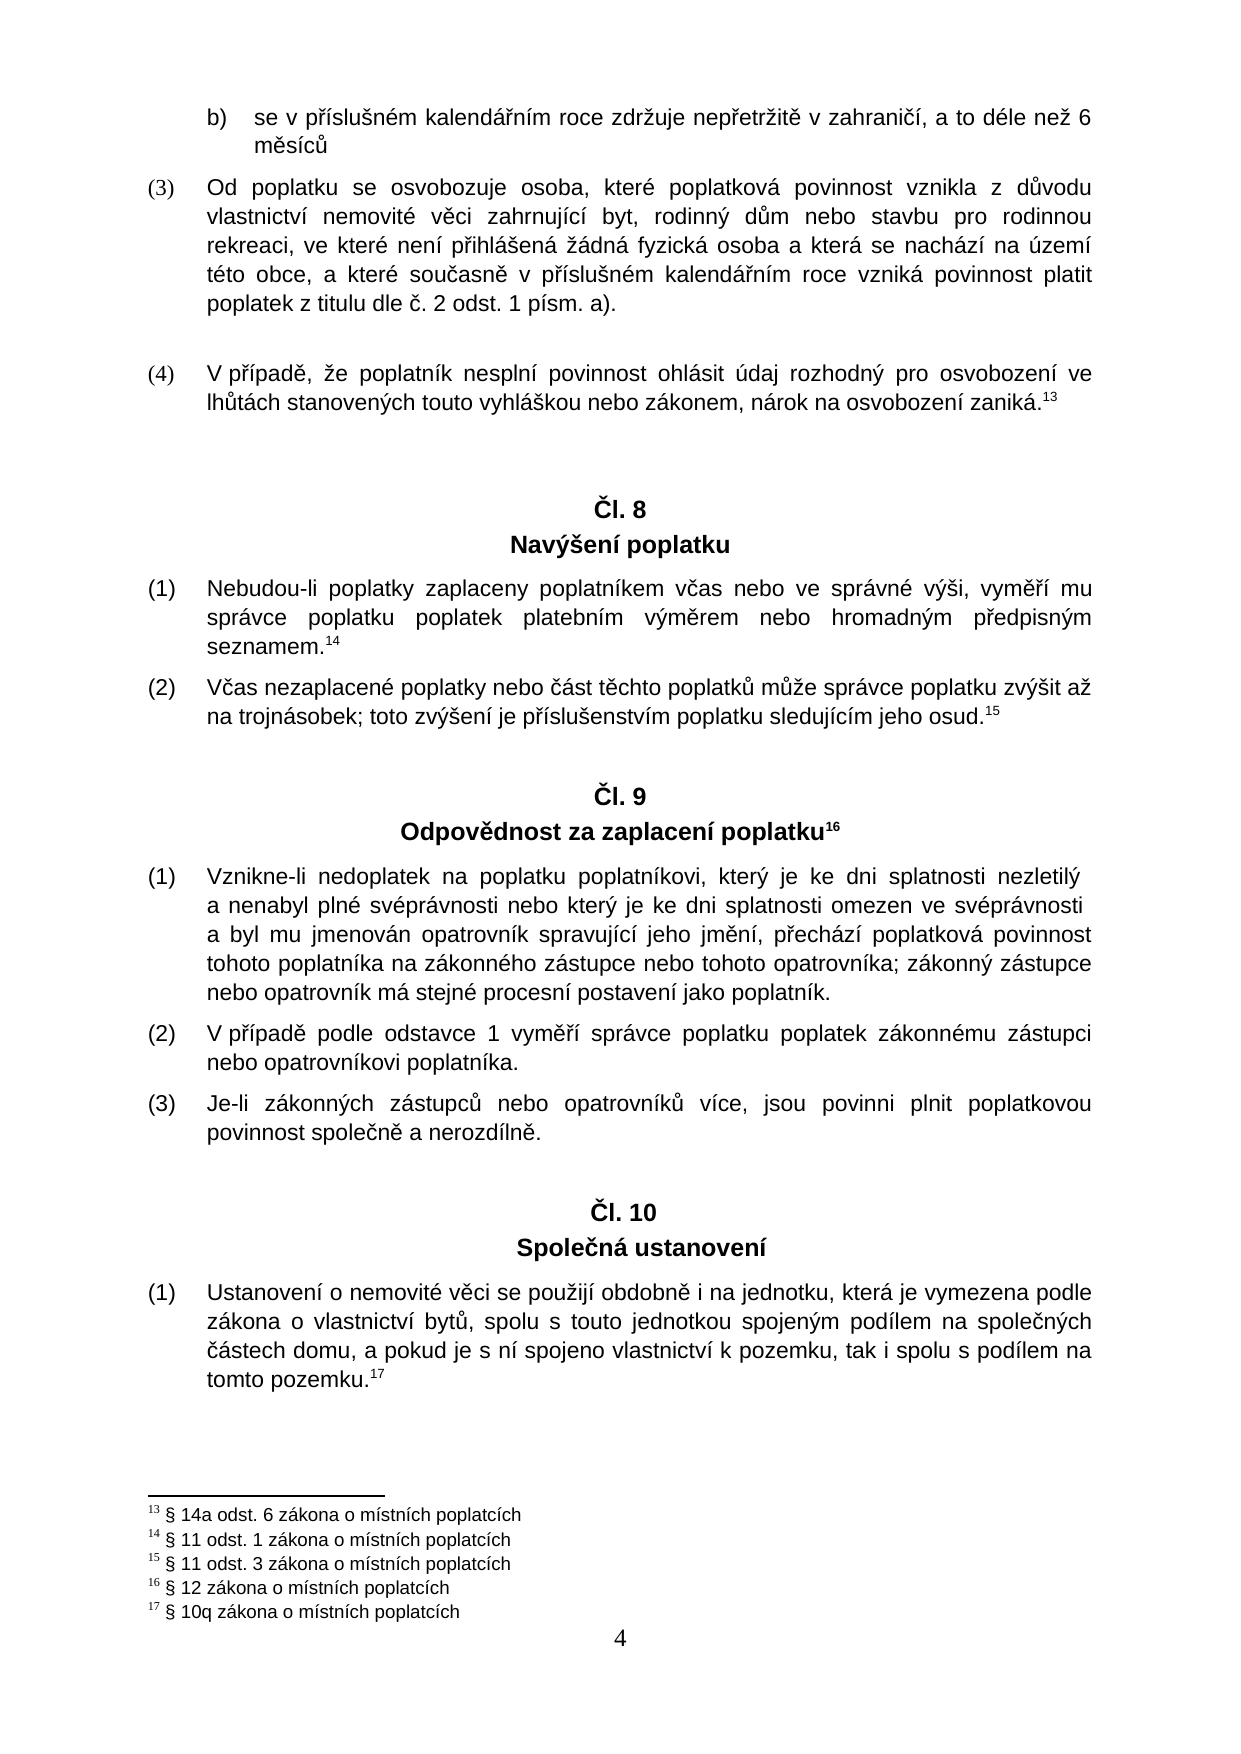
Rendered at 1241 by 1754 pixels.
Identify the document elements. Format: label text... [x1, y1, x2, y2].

text Čl. 9 [148, 782, 1093, 811]
list Ustanovení o nemovité věci se použijí obdobně i na jednotku, která je vymezena podle zákona o vlastnictví bytů, spolu s touto jednotkou spojeným podílem na společných částech domu, a pokud je s ní spojeno vlastnictví k pozemku, tak i spolu s podílem na tomto pozemku. [148, 1279, 1093, 1392]
list Vznikne-li nedoplatek na poplatku poplatníkovi, který je ke dni splatnosti nezletilý a nenabyl plné svéprávnosti nebo který je ke dni splatnosti omezen ve svéprávnosti a byl mu jmenován opatrovník spravující jeho jmění, přechází poplatková povinnost tohoto poplatníka na zákonného zástupce nebo tohoto opatrovníka; zákonný zástupce nebo opatrovník má stejné procesní postavení jako poplatník. [148, 863, 1093, 1005]
list Je-li zákonných zástupců nebo opatrovníků více, jsou povinni plnit poplatkovou povinnost společně a nerozdílně. [148, 1090, 1093, 1146]
text Čl. 10 [516, 1198, 1093, 1227]
text Odpovědnost za zaplacení poplatku [148, 817, 1093, 846]
text Navýšení poplatku [148, 529, 1093, 558]
list Nebudou-li poplatky zaplaceny poplatníkem včas nebo ve správné výši, vyměří mu správce poplatku poplatek platebním výměrem nebo hromadným předpisným seznamem. [148, 575, 1093, 659]
text Společná ustanovení [502, 1233, 1093, 1262]
text Čl. 8 [148, 494, 1093, 523]
list V případě, že poplatník nesplní povinnost ohlásit údaj rozhodný pro osvobození ve lhůtách stanovených touto vyhláškou nebo zákonem, nárok na osvobození zaniká. [148, 360, 1093, 416]
list V případě podle odstavce 1 vyměří správce poplatku poplatek zákonnému zástupci nebo opatrovníkovi poplatníka. [148, 1020, 1093, 1075]
list Včas nezaplacené poplatky nebo část těchto poplatků může správce poplatku zvýšit až na trojnásobek; toto zvýšení je příslušenstvím poplatku sledujícím jeho osud. [148, 674, 1093, 730]
list Od poplatku se osvobozuje osoba, které poplatková povinnost vznikla z důvodu vlastnictví nemovité věci zahrnující byt, rodinný dům nebo stavbu pro rodinnou rekreaci, ve které není přihlášená žádná fyzická osoba a která se nachází na území této obce, a které současně v příslušném kalendářním roce vzniká povinnost platit poplatek z titulu dle č. 2 odst. 1 písm. a). [148, 174, 1093, 316]
list se v příslušném kalendářním roce zdržuje nepřetržitě v zahraničí, a to déle než 6 měsíců [207, 103, 1093, 159]
